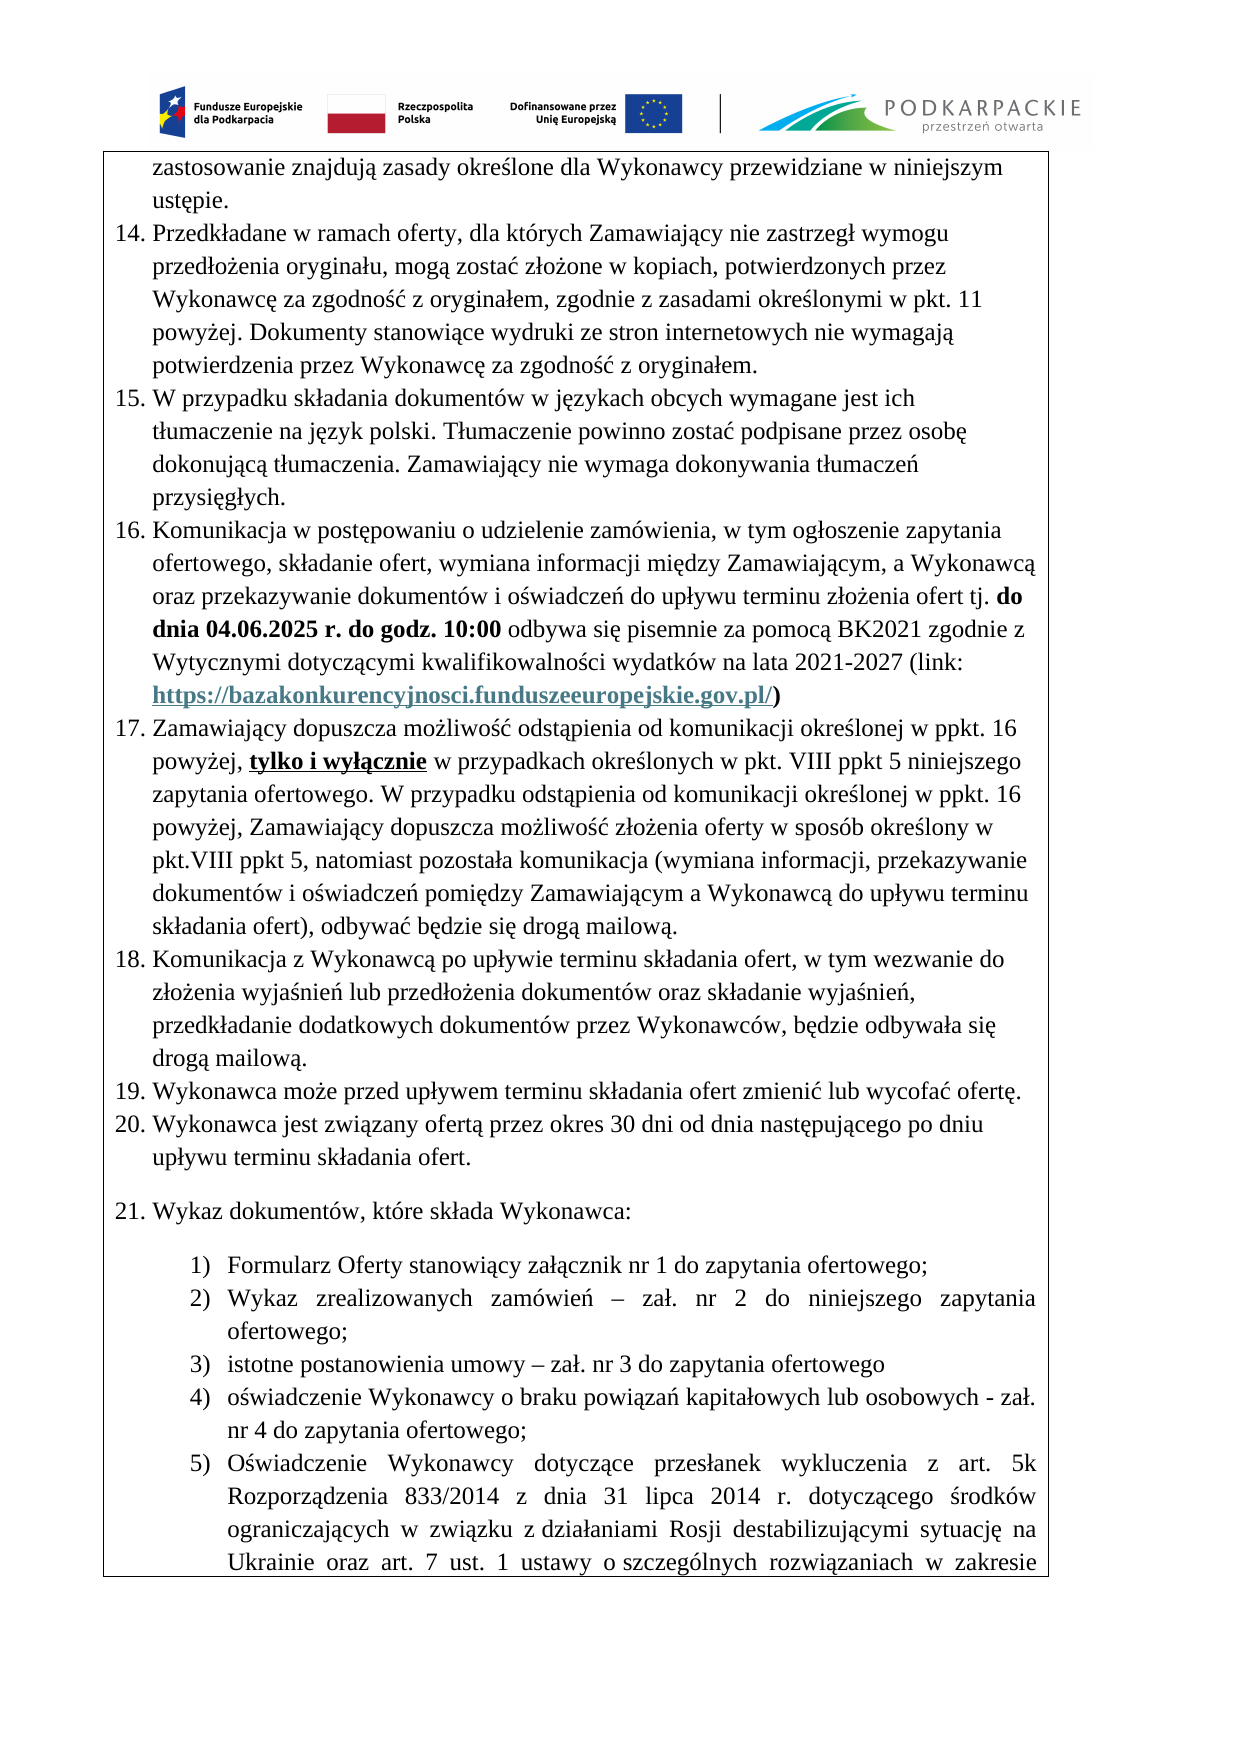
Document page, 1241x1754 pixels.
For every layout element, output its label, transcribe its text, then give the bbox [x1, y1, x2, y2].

picture [147, 73, 1093, 151]
